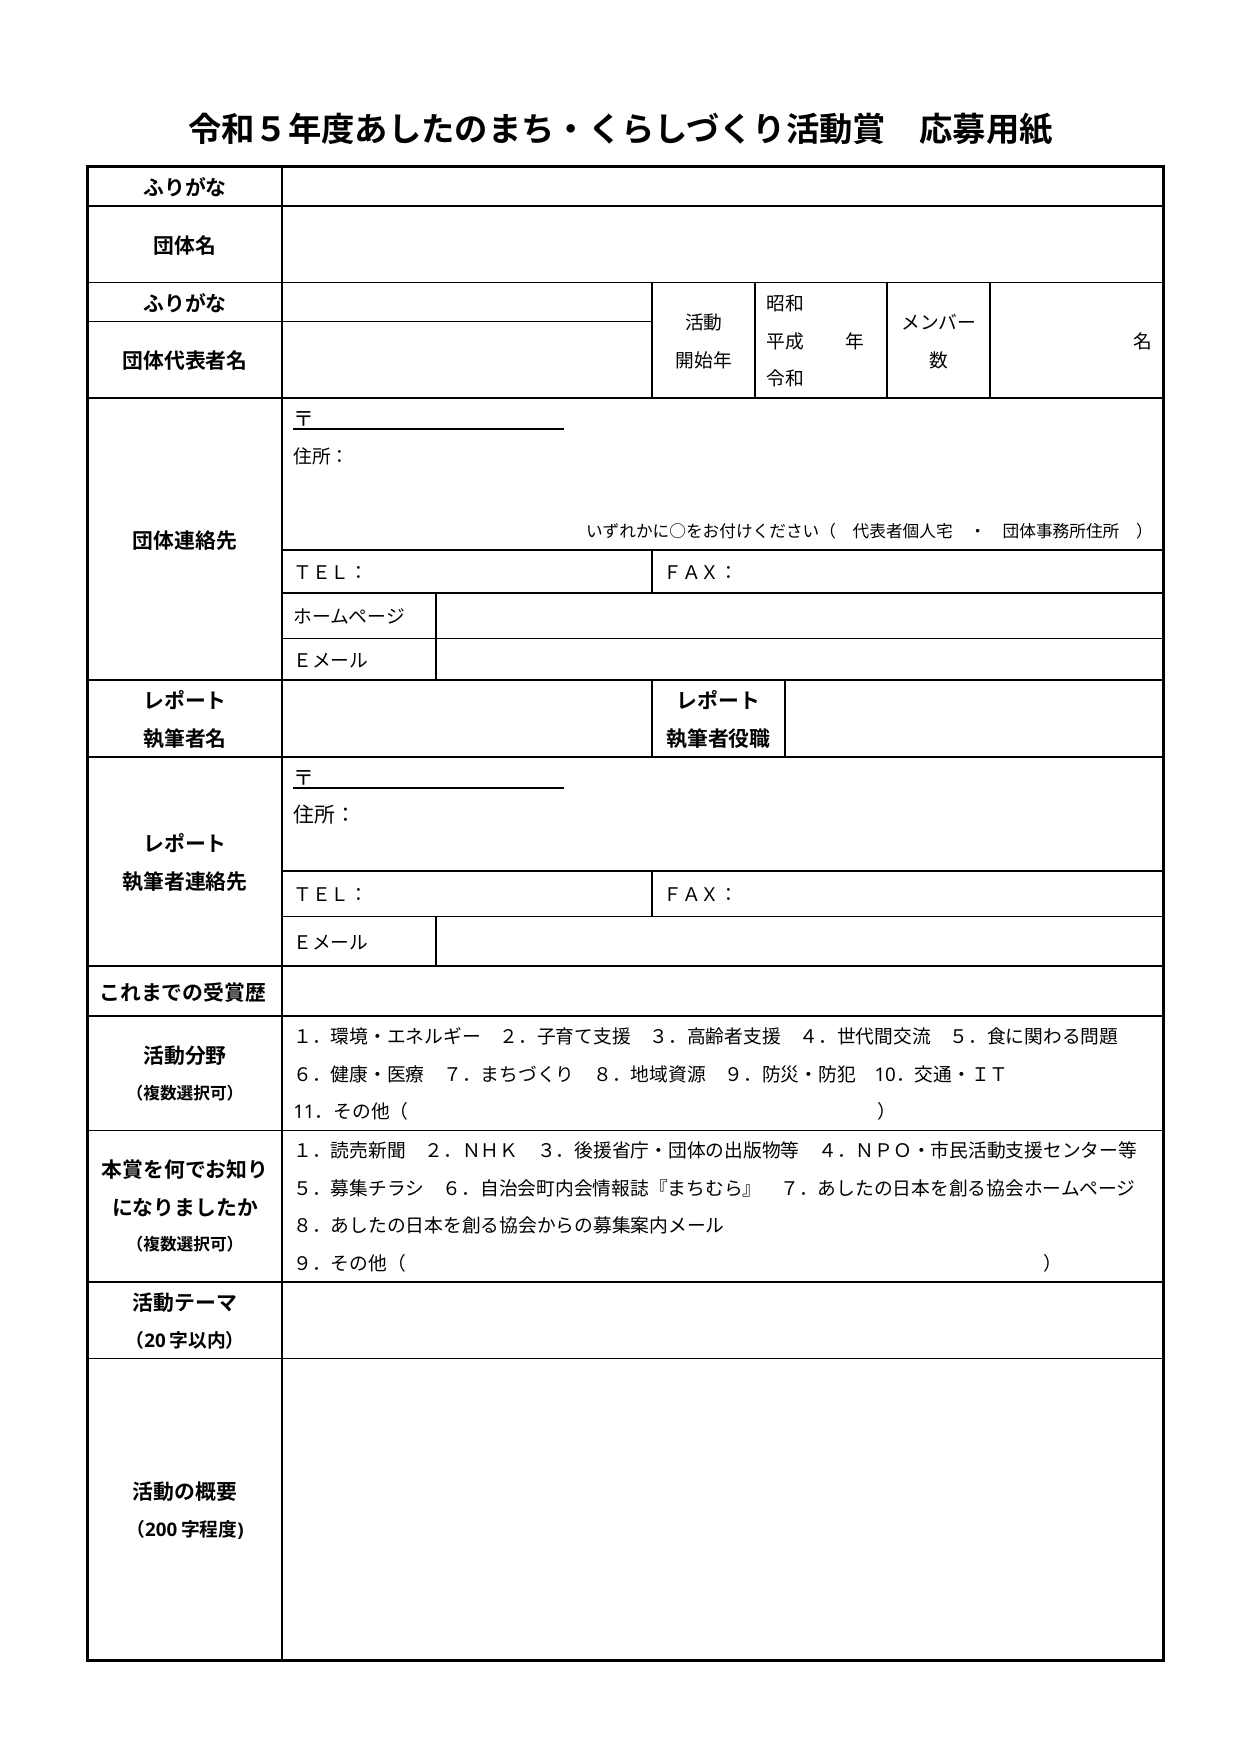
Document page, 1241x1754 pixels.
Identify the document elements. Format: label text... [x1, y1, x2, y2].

table_cell [283, 1359, 1162, 1659]
table_cell レポート 執筆者名 [89, 681, 281, 756]
table_cell 団体代表者名 [89, 322, 281, 397]
table_cell 活動 開始年 [653, 283, 754, 397]
table_cell ホームページ [283, 594, 435, 638]
table_cell ＴＥＬ： [283, 872, 651, 916]
table_header ふりがな [89, 168, 281, 205]
table_cell 団体名 [89, 207, 281, 282]
table_cell ＦＡＸ： [653, 872, 1162, 916]
table_cell 〒 住所： [283, 758, 1162, 870]
table_cell [283, 967, 1162, 1015]
table_cell Ｅメール [283, 639, 435, 679]
table_cell 昭和 平成 年 令和 [756, 283, 886, 397]
table_cell [283, 681, 651, 756]
table_cell [437, 639, 1162, 679]
table_cell ＴＥＬ： [283, 551, 651, 592]
table_cell [437, 594, 1162, 638]
table_cell ふりがな [89, 283, 281, 321]
table_cell [283, 283, 651, 321]
table_cell 活動分野 （複数選択可） [89, 1017, 281, 1129]
table_cell レポート 執筆者役職 [653, 681, 784, 756]
table_cell 活動の概要 （200字程度) [89, 1359, 281, 1659]
table_cell [283, 322, 651, 397]
table_header [283, 168, 1162, 205]
text 令和５年度あしたのまち・くらしづくり活動賞 応募用紙 [75, 89, 1165, 164]
table_cell メンバー 数 [888, 283, 989, 397]
table_cell [437, 917, 1162, 965]
table_cell 団体連絡先 [89, 399, 281, 679]
table_cell 〒 住所： いずれかに○をお付けください（ 代表者個人宅 ・ 団体事務所住所 ） [283, 399, 1162, 549]
table_cell 名 [991, 283, 1162, 397]
table_cell １．環境・エネルギー ２．子育て支援 ３．高齢者支援 ４．世代間交流 ５．食に関わる問題 ６．健康・医療 ７．まちづくり ８．地域資源 ９．防災・防犯 10．交通・ＩＴ 11．その他（ ） [283, 1017, 1162, 1129]
table_cell これまでの受賞歴 [89, 967, 281, 1015]
table_cell １．読売新聞 ２．ＮＨＫ ３．後援省庁・団体の出版物等 ４．ＮＰＯ・市民活動支援センター等 ５．募集チラシ ６．自治会町内会情報誌『まちむら』 ７．あしたの日本を創る協会ホームページ ８．あしたの日本を創る協会からの募集案内メール ９．その他（ ） [283, 1131, 1162, 1281]
table_cell [786, 681, 1162, 756]
table_cell [283, 207, 1162, 282]
table_cell [283, 1283, 1162, 1358]
table_cell ＦＡＸ： [653, 551, 1162, 592]
table_cell 活動テーマ （20字以内） [89, 1283, 281, 1358]
table_cell Ｅメール [283, 917, 435, 965]
table_cell 本賞を何でお知りになりましたか （複数選択可） [89, 1131, 281, 1281]
table_cell レポート 執筆者連絡先 [89, 758, 281, 965]
